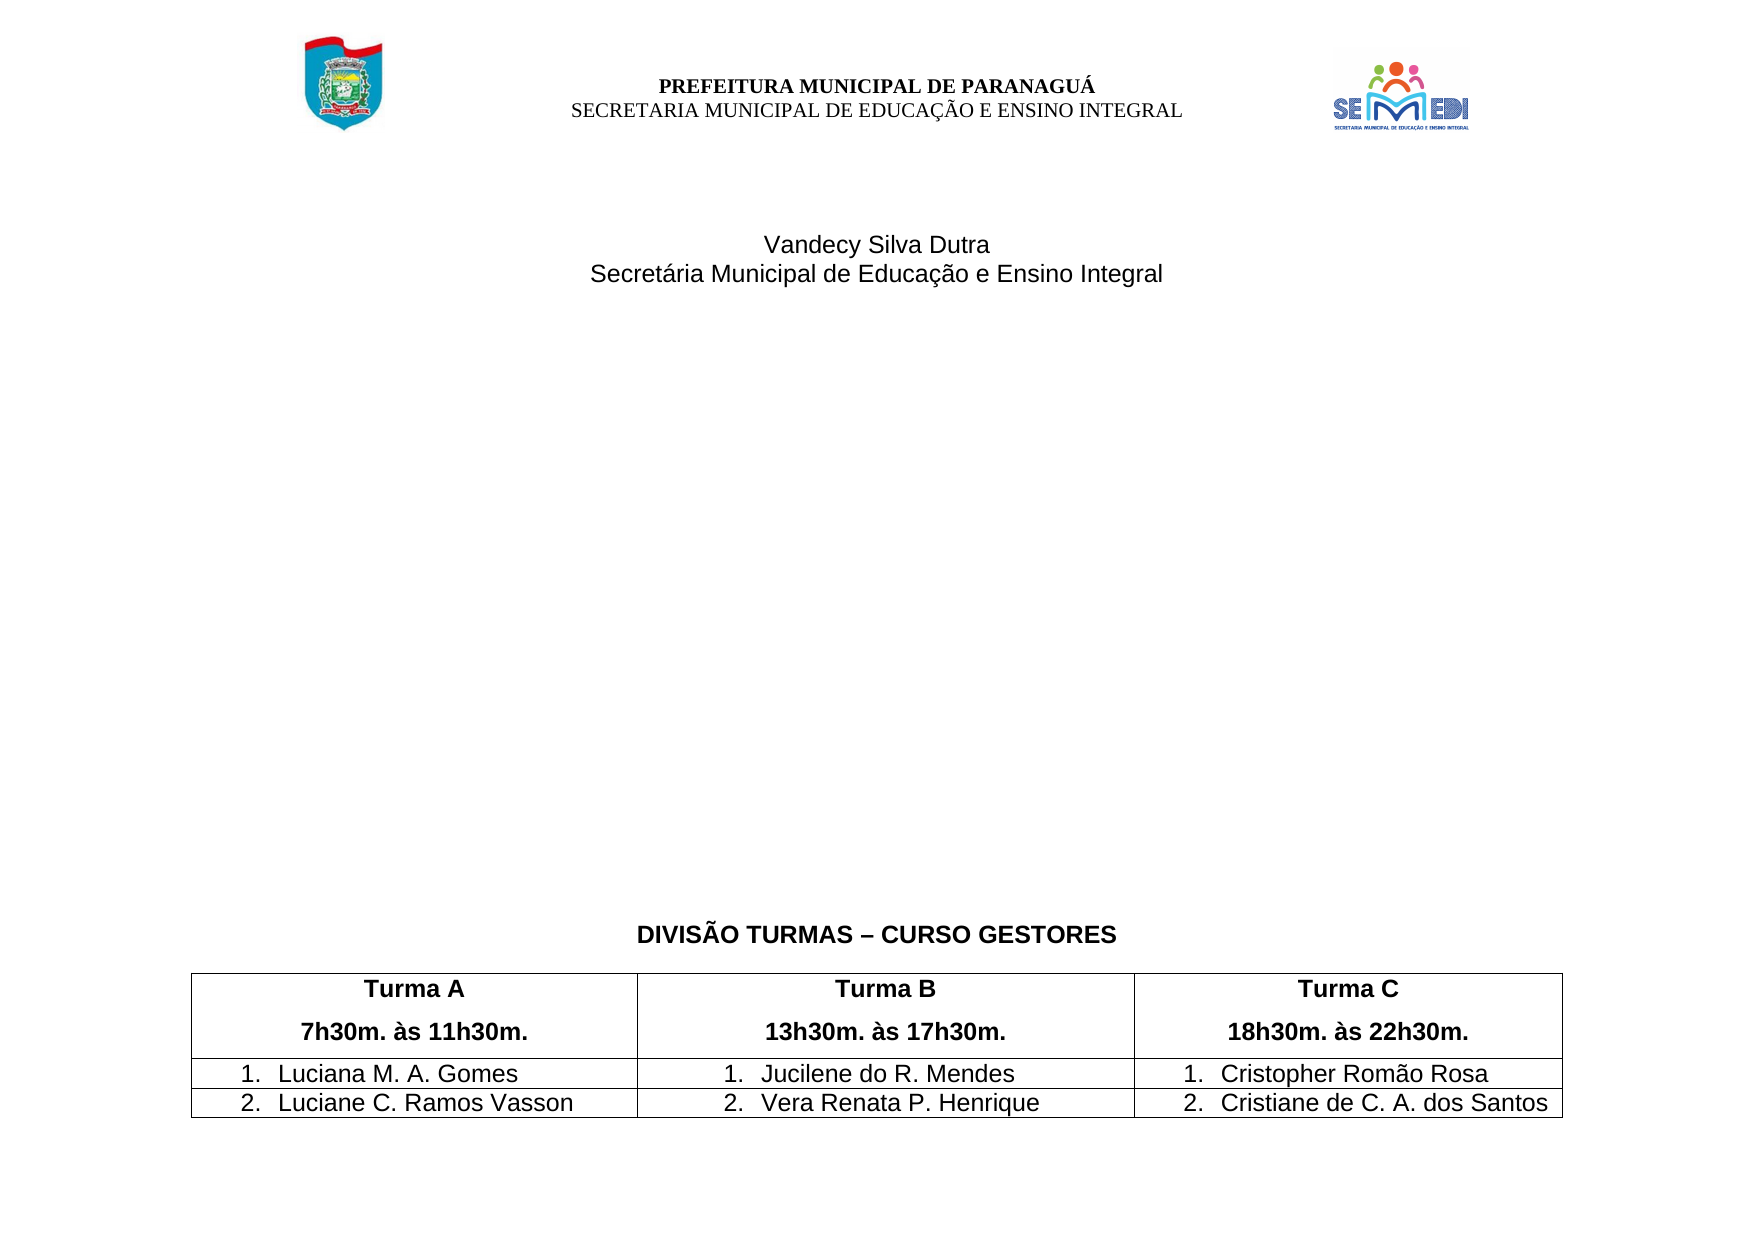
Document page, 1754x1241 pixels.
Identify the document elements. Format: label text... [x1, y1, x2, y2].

text Vandecy Silva Dutra [148, 230, 1606, 259]
table_cell Cristiane de C. A. dos Santos [1135, 1089, 1562, 1117]
picture [1333, 47, 1471, 133]
table_cell Luciane C. Ramos Vasson [192, 1089, 637, 1117]
table_header Turma A 7h30m. às 11h30m. [192, 974, 637, 1058]
table_cell Vera Renata P. Henrique [638, 1089, 1134, 1117]
text Secretária Municipal de Educação e Ensino Integral [148, 259, 1606, 287]
table_cell Jucilene do R. Mendes [638, 1059, 1134, 1087]
text DIVISÃO TURMAS – CURSO GESTORES [148, 920, 1606, 949]
table_cell Luciana M. A. Gomes [192, 1059, 637, 1087]
table_header Turma C 18h30m. às 22h30m. [1135, 974, 1562, 1058]
table_header Turma B 13h30m. às 17h30m. [638, 974, 1134, 1058]
picture [297, 32, 385, 133]
table_cell Cristopher Romão Rosa [1135, 1059, 1562, 1087]
